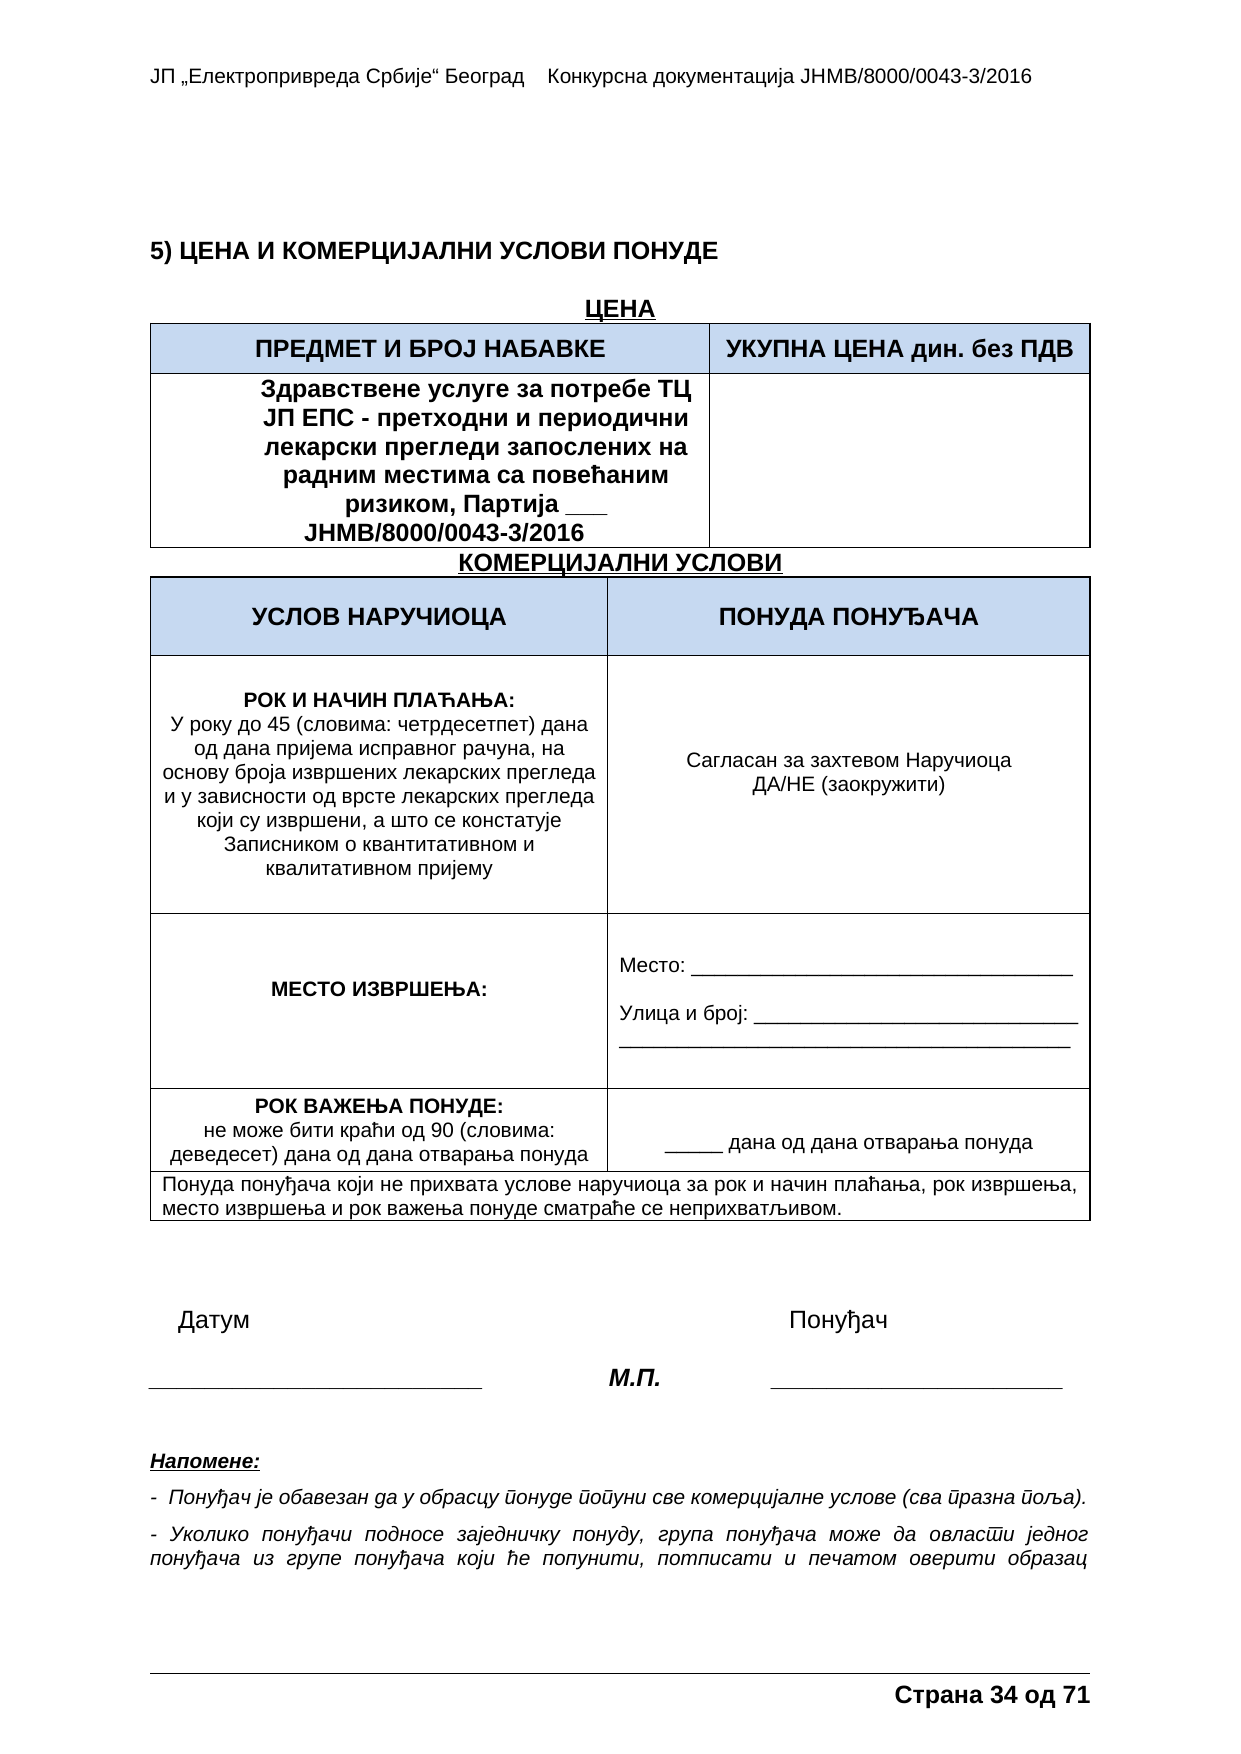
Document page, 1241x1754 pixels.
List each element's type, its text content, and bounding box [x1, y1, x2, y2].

table_cell Место: _________________________________ Улица и број: ____________________________ _______________________________________ [608, 914, 1089, 1088]
table_cell _____ дана од дана отварања понуда [608, 1089, 1089, 1171]
table_cell РОК ВАЖЕЊА ПОНУДЕ: не може бити краћи од 90 (словима: деведесет) дана од дана отварања понуда [151, 1089, 607, 1171]
table_header ПОНУДА ПОНУЂАЧА [608, 578, 1089, 655]
table_cell Понуда понуђача који не прихвата услове наручиоца за рок и начин плаћања, рок извршења, место извршења и рок важења понуде сматраће се неприхватљивом. [151, 1172, 1089, 1220]
text 5) ЦЕНА И КОМЕРЦИЈАЛНИ УСЛОВИ ПОНУДЕ [150, 236, 1090, 265]
text ЦЕНА [150, 294, 1090, 322]
table_header УСЛОВ НАРУЧИОЦА [151, 578, 607, 655]
text ________________________ М.П. _____________________ [150, 1362, 1090, 1391]
text Напомене: [150, 1449, 1090, 1473]
table_header ПРЕДМЕТ И БРОЈ НАБАВКЕ [151, 324, 709, 373]
table_cell Здравствене услуге за потребе ТЦ ЈП ЕПС - претходни и периодични лекарски прегледи запослених на радним местима са повећаним ризиком, Партија ___ ЈНМВ/8000/0043-3/2016 [151, 374, 709, 547]
text - Понуђач је обавезан да у обрасцу понуде попуни све комерцијалне услове (сва празна поља). [150, 1485, 1090, 1509]
table_cell [710, 374, 1089, 547]
table_cell РОК И НАЧИН ПЛАЋАЊА: У року дo 45 (словима: четрдесетпет) дана од дана пријема исправног рачуна, на основу броја извршених лекарских прегледа и у зависности од врсте лекарских прегледа који су извршени, а што се констатује Записником о квантитативном и квалитативном пријему [151, 656, 607, 912]
table_header УКУПНА ЦЕНА дин. без ПДВ [710, 324, 1089, 373]
table_cell Сагласан за захтевом Наручиоца ДА/НЕ (заокружити) [608, 656, 1089, 912]
table_cell МЕСТО ИЗВРШЕЊА: [151, 914, 607, 1088]
text Датум Понуђач [150, 1305, 1090, 1334]
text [150, 1522, 1090, 1569]
text КОМЕРЦИЈАЛНИ УСЛОВИ [150, 548, 1090, 576]
